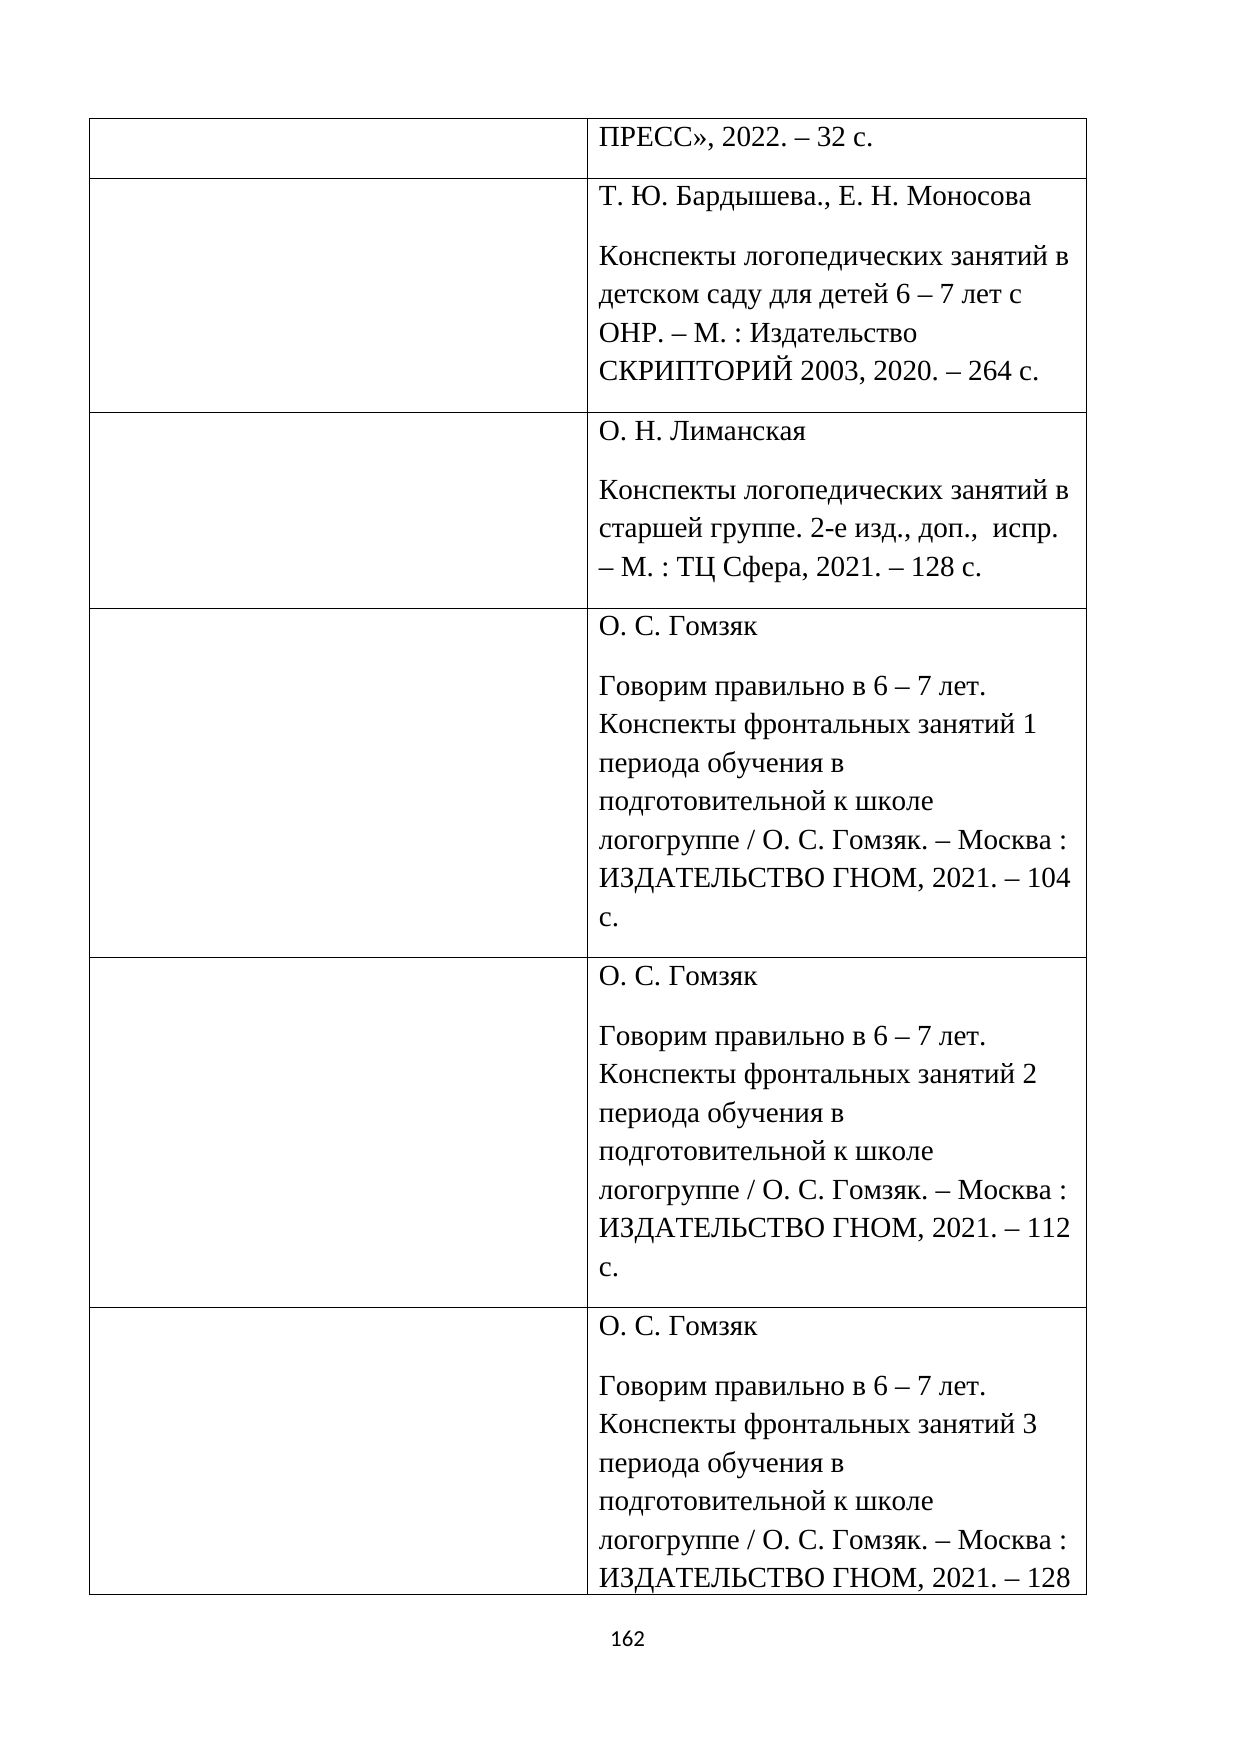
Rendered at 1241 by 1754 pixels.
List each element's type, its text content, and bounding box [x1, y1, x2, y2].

table_cell О. С. Гомзяк Говорим правильно в 6 – 7 лет. Конспекты фронтальных занятий 1 периода обучения в подготовительной к школе логогруппе / О. С. Гомзяк. – Москва : ИЗДАТЕЛЬСТВО ГНОМ, 2021. – 104 с. [588, 609, 1086, 957]
table_cell Т. Ю. Бардышева., Е. Н. Моносова Конспекты логопедических занятий в детском саду для детей 6 – 7 лет с ОНР. – М. : Издательство СКРИПТОРИЙ 2003, 2020. – 264 с. [588, 179, 1086, 412]
table_cell [90, 609, 587, 957]
table_cell О. С. Гомзяк Говорим правильно в 6 – 7 лет. Конспекты фронтальных занятий 2 периода обучения в подготовительной к школе логогруппе / О. С. Гомзяк. – Москва : ИЗДАТЕЛЬСТВО ГНОМ, 2021. – 112 с. [588, 958, 1086, 1307]
table_cell [90, 119, 587, 177]
table_cell О. Н. Лиманская Конспекты логопедических занятий в старшей группе. 2-е изд., доп., испр. – М. : ТЦ Сфера, 2021. – 128 с. [588, 413, 1086, 607]
table_cell [90, 1308, 587, 1594]
table_cell [90, 958, 587, 1307]
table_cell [588, 119, 1086, 177]
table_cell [588, 1308, 1086, 1594]
table_cell [90, 179, 587, 412]
table_cell [90, 413, 587, 607]
